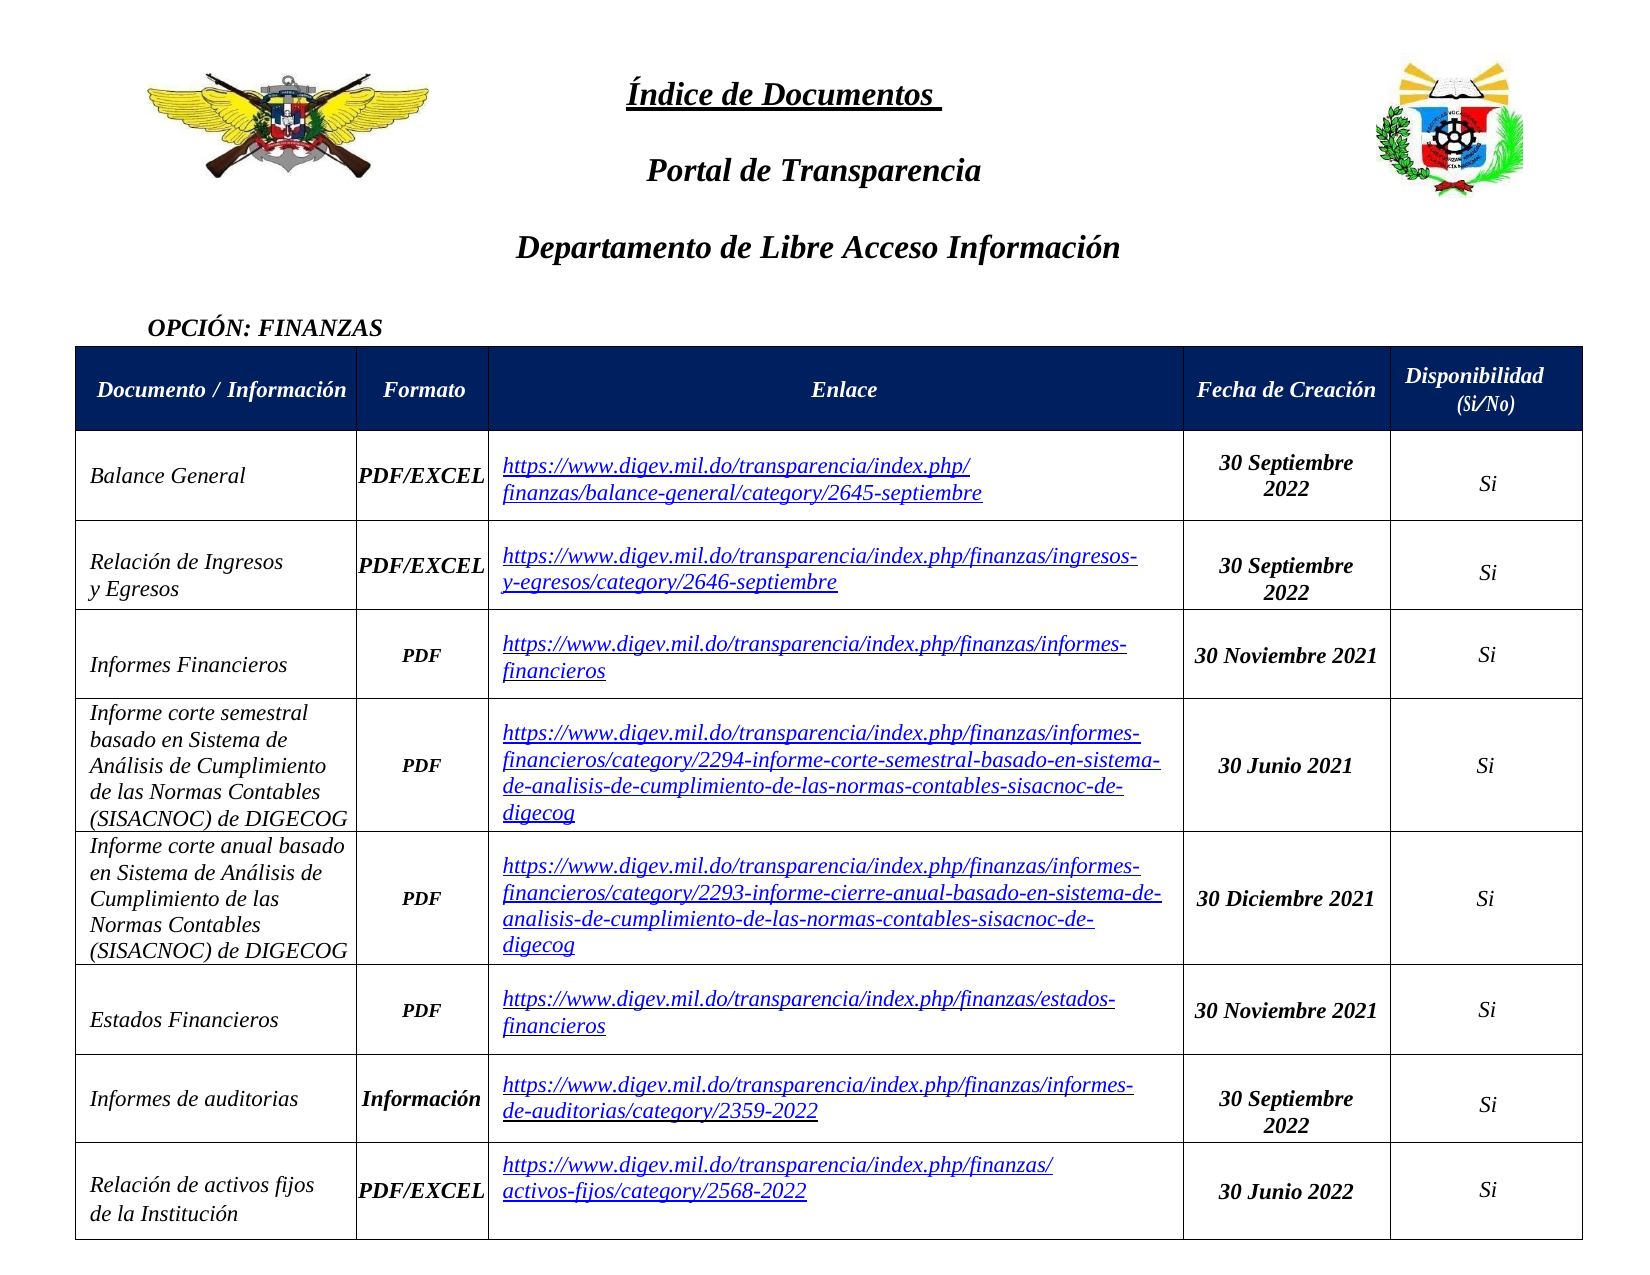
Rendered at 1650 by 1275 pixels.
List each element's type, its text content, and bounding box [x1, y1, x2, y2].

table_cell 30 Noviembre 2021 [1184, 610, 1390, 698]
table_cell Si [1391, 521, 1582, 609]
table_header Enlace [489, 347, 1183, 430]
table_cell PDF [357, 610, 488, 698]
table_cell Informe corte semestral basado en Sistema de Análisis de Cumplimiento de las Normas Contables (SISACNOC) de DIGECOG [76, 699, 356, 831]
table_cell 30 Septiembre 2022 [1184, 521, 1390, 609]
table_cell Si [1391, 965, 1582, 1053]
table_cell 30 Septiembre 2022 [1184, 1055, 1390, 1142]
table_cell PDF [357, 965, 488, 1053]
table_cell 30 Noviembre 2021 [1184, 965, 1390, 1053]
table_cell https://www.digev.mil.do/transparencia/index.php/finanzas/informes- financieros [489, 610, 1183, 698]
table_cell Informes de auditorias [76, 1055, 356, 1142]
table_cell https://www.digev.mil.do/transparencia/index.php/finanzas/informes-financieros/category/2293-informe-cierre-anual-basado-en-sistema-de-analisis-de-cumplimiento-de-las-normas-contables-sisacnoc-de-digecog [489, 832, 1183, 964]
table_cell https://www.digev.mil.do/transparencia/index.php/finanzas/ingresos-y-egresos/category/2646-septiembre [489, 521, 1183, 609]
table_cell Estados Financieros [76, 965, 356, 1053]
table_cell 30 Septiembre 2022 [1184, 431, 1390, 520]
table_cell Si [1391, 610, 1582, 698]
table_cell Relación de Ingresos y Egresos [76, 521, 356, 609]
table_cell https://www.digev.mil.do/transparencia/index.php/finanzas/estados- financieros [489, 965, 1183, 1053]
table_cell PDF [357, 832, 488, 964]
table_cell PDF/EXCEL [357, 431, 488, 520]
picture [147, 73, 429, 178]
table_cell Balance General [76, 431, 356, 520]
table_cell https://www.digev.mil.do/transparencia/index.php/finanzas/informes-financieros/category/2294-informe-corte-semestral-basado-en-sistema-de-analisis-de-cumplimiento-de-las-normas-contables-sisacnoc-de-digecog [489, 699, 1183, 831]
table_cell Información [357, 1055, 488, 1142]
table_cell Si [1391, 1055, 1582, 1142]
table_cell PDF/EXCEL [357, 1143, 488, 1239]
table_header Fecha de Creación [1184, 347, 1390, 430]
table_header Documento / Información [76, 347, 356, 430]
table_cell 30 Junio 2021 [1184, 699, 1390, 831]
picture [1376, 53, 1524, 198]
table_cell https://www.digev.mil.do/transparencia/index.php/finanzas/balance-general/category/2645-septiembre [489, 431, 1183, 520]
table_cell Si [1391, 699, 1582, 831]
table_cell PDF/EXCEL [357, 521, 488, 609]
table_header Formato [357, 347, 488, 430]
table_cell Si [1391, 832, 1582, 964]
table_cell https://www.digev.mil.do/transparencia/index.php/finanzas/informes- de-auditorias/category/2359-2022 [489, 1055, 1183, 1142]
table_cell Si [1391, 1143, 1582, 1239]
text OPCIÓN: FINANZAS [147, 313, 1594, 342]
table_cell Informe corte anual basado en Sistema de Análisis de Cumplimiento de las Normas Contables (SISACNOC) de DIGECOG [76, 832, 356, 964]
table_cell PDF [357, 699, 488, 831]
table_header Disponibilidad (Si/No) [1391, 347, 1582, 430]
table_cell 30 Junio 2022 [1184, 1143, 1390, 1239]
table_cell 30 Diciembre 2021 [1184, 832, 1390, 964]
table_cell Si [1391, 431, 1582, 520]
table_cell Informes Financieros [76, 610, 356, 698]
table_cell Relación de activos fijos de la Institución [76, 1143, 356, 1239]
table_cell https://www.digev.mil.do/transparencia/index.php/finanzas/activos-fijos/category/2568-2022 [489, 1143, 1183, 1239]
